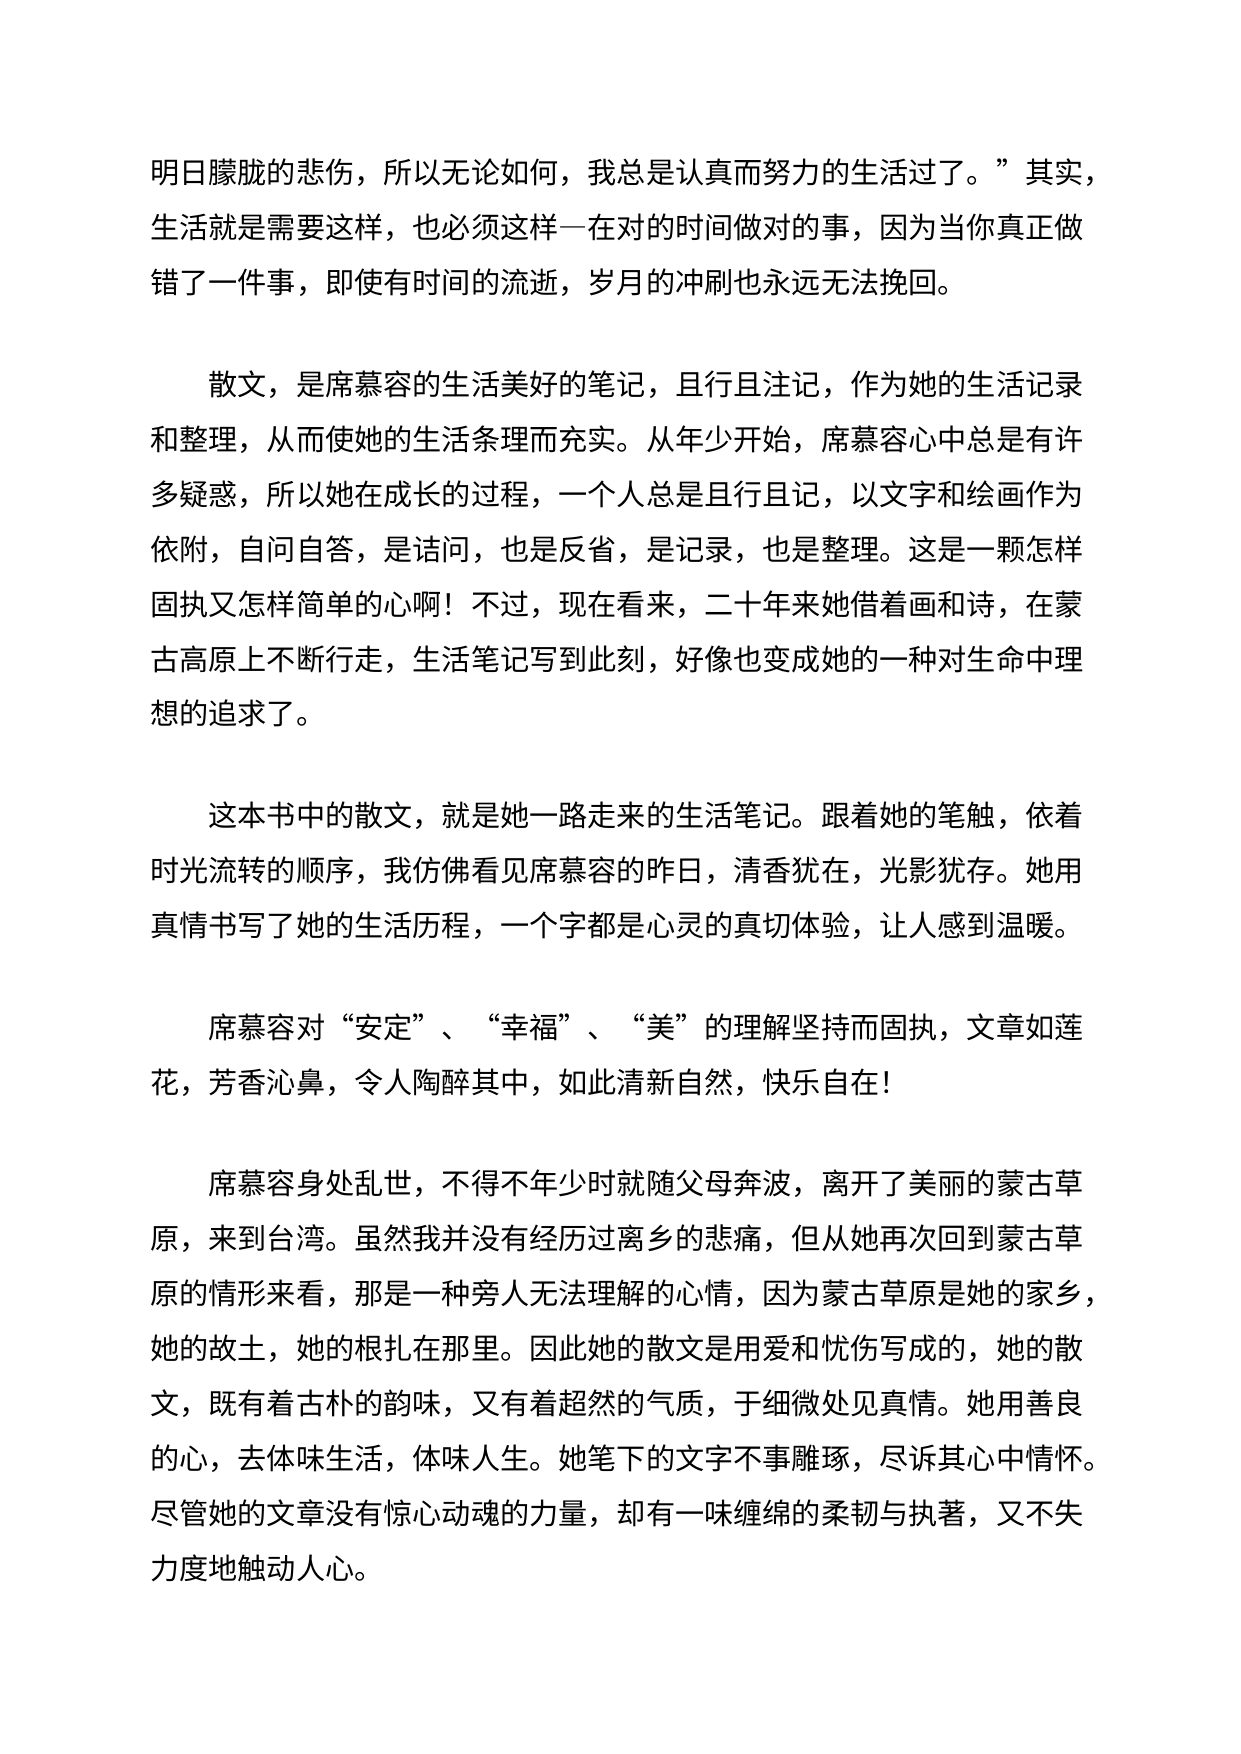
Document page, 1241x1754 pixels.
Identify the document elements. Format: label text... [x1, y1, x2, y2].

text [150, 150, 1090, 302]
text 席慕容对“安定”、“幸福”、“美”的理解坚持而固执，文章如莲花，芳香沁鼻，令人陶醉其中，如此清新自然，快乐自在！ [150, 1004, 1090, 1101]
text 散文，是席慕容的生活美好的笔记，且行且注记，作为她的生活记录和整理，从而使她的生活条理而充实。从年少开始，席慕容心中总是有许多疑惑，所以她在成长的过程，一个人总是且行且记，以文字和绘画作为依附，自问自答，是诘问，也是反省，是记录，也是整理。这是一颗怎样固执又怎样简单的心啊！不过，现在看来，二十年来她借着画和诗，在蒙古高原上不断行走，生活笔记写到此刻，好像也变成她的一种对生命中理想的追求了。 [150, 362, 1090, 733]
text 席慕容身处乱世，不得不年少时就随父母奔波，离开了美丽的蒙古草原，来到台湾。虽然我并没有经历过离乡的悲痛，但从她再次回到蒙古草原的情形来看，那是一种旁人无法理解的心情，因为蒙古草原是她的家乡，她的故土，她的根扎在那里。因此她的散文是用爱和忧伤写成的，她的散文，既有着古朴的韵味，又有着超然的气质，于细微处见真情。她用善良的心，去体味生活，体味人生。她笔下的文字不事雕琢，尽诉其心中情怀。尽管她的文章没有惊心动魂的力量，却有一味缠绵的柔韧与执著，又不失力度地触动人心。 [150, 1161, 1090, 1587]
text 这本书中的散文，就是她一路走来的生活笔记。跟着她的笔触，依着时光流转的顺序，我仿佛看见席慕容的昨日，清香犹在，光影犹存。她用真情书写了她的生活历程，一个字都是心灵的真切体验，让人感到温暖。 [150, 793, 1090, 945]
